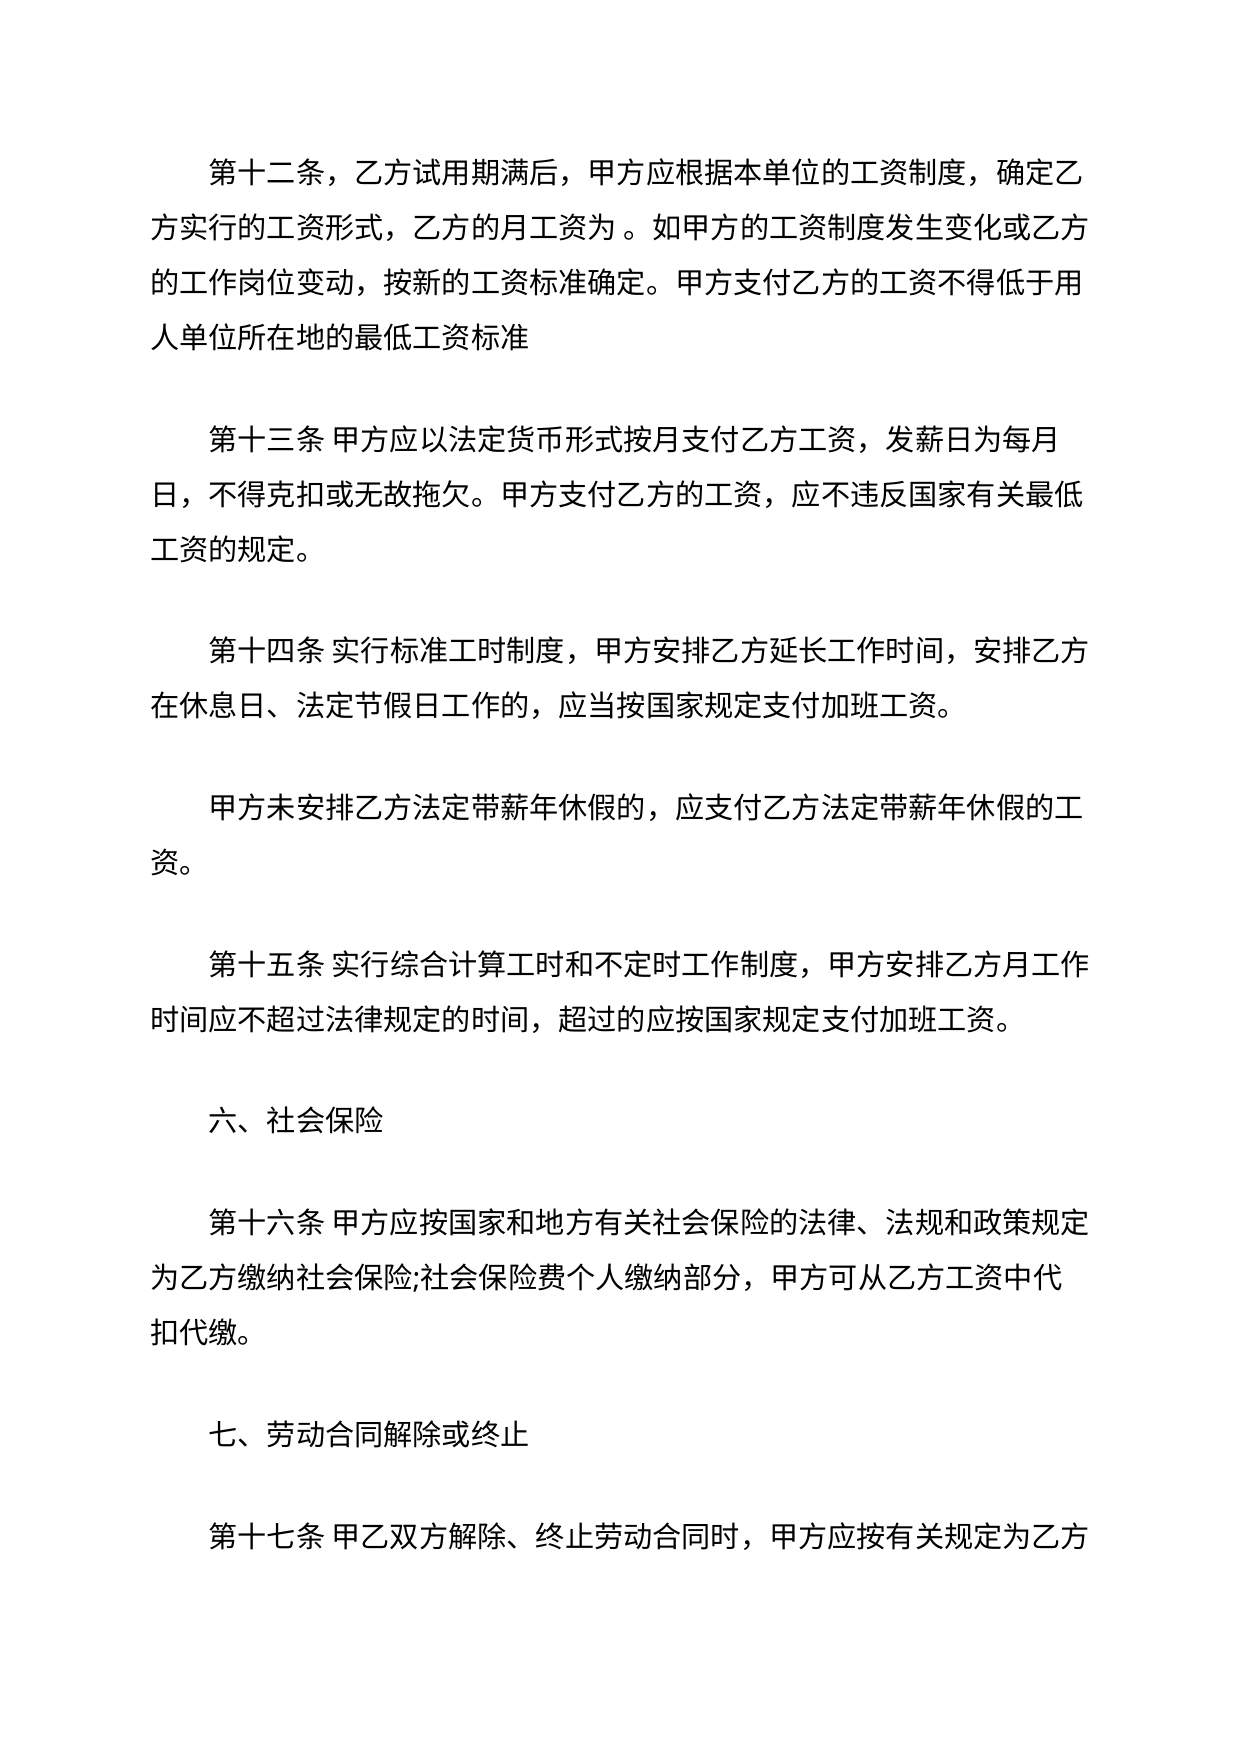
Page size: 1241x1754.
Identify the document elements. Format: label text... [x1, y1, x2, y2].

text 六、社会保险 [150, 1098, 1090, 1140]
text 第十三条 甲方应以法定货币形式按月支付乙方工资，发薪日为每月 日，不得克扣或无故拖欠。甲方支付乙方的工资，应不违反国家有关最低工资的规定。 [150, 416, 1090, 568]
text 第十五条 实行综合计算工时和不定时工作制度，甲方安排乙方月工作时间应不超过法律规定的时间，超过的应按国家规定支付加班工资。 [150, 941, 1090, 1038]
text 第十四条 实行标准工时制度，甲方安排乙方延长工作时间，安排乙方在休息日、法定节假日工作的，应当按国家规定支付加班工资。 [150, 628, 1090, 725]
text 甲方未安排乙方法定带薪年休假的，应支付乙方法定带薪年休假的工资。 [150, 785, 1090, 882]
text 第十二条，乙方试用期满后，甲方应根据本单位的工资制度，确定乙方实行的工资形式，乙方的月工资为 。如甲方的工资制度发生变化或乙方的工作岗位变动，按新的工资标准确定。甲方支付乙方的工资不得低于用人单位所在地的最低工资标准 [150, 150, 1090, 357]
text 七、劳动合同解除或终止 [150, 1411, 1090, 1454]
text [150, 1513, 1090, 1556]
text 第十六条 甲方应按国家和地方有关社会保险的法律、法规和政策规定为乙方缴纳社会保险;社会保险费个人缴纳部分，甲方可从乙方工资中代扣代缴。 [150, 1200, 1090, 1352]
